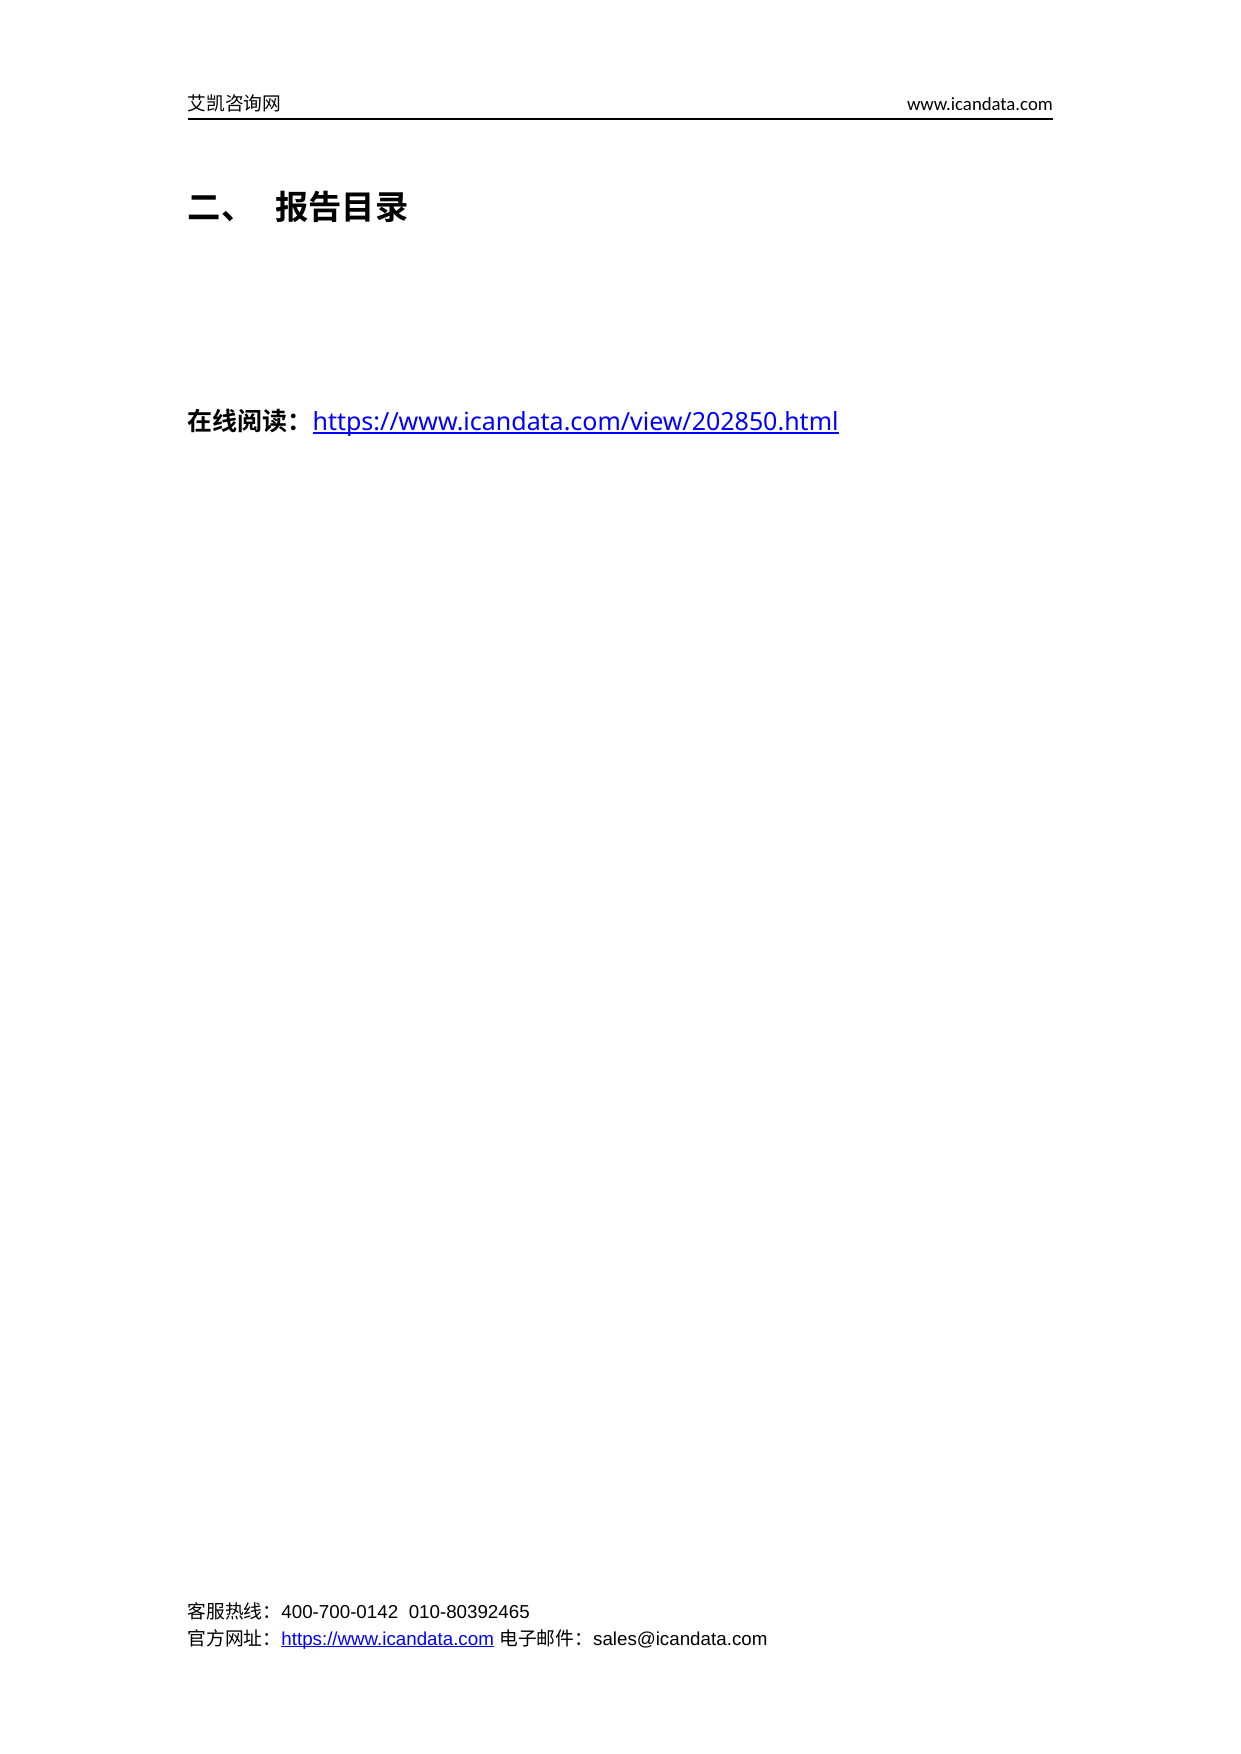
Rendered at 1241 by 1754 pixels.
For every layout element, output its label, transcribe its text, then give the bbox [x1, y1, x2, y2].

subtitle 报告目录 [187, 172, 1053, 237]
text 在线阅读：https://www.icandata.com/view/202850.html [187, 387, 1053, 452]
